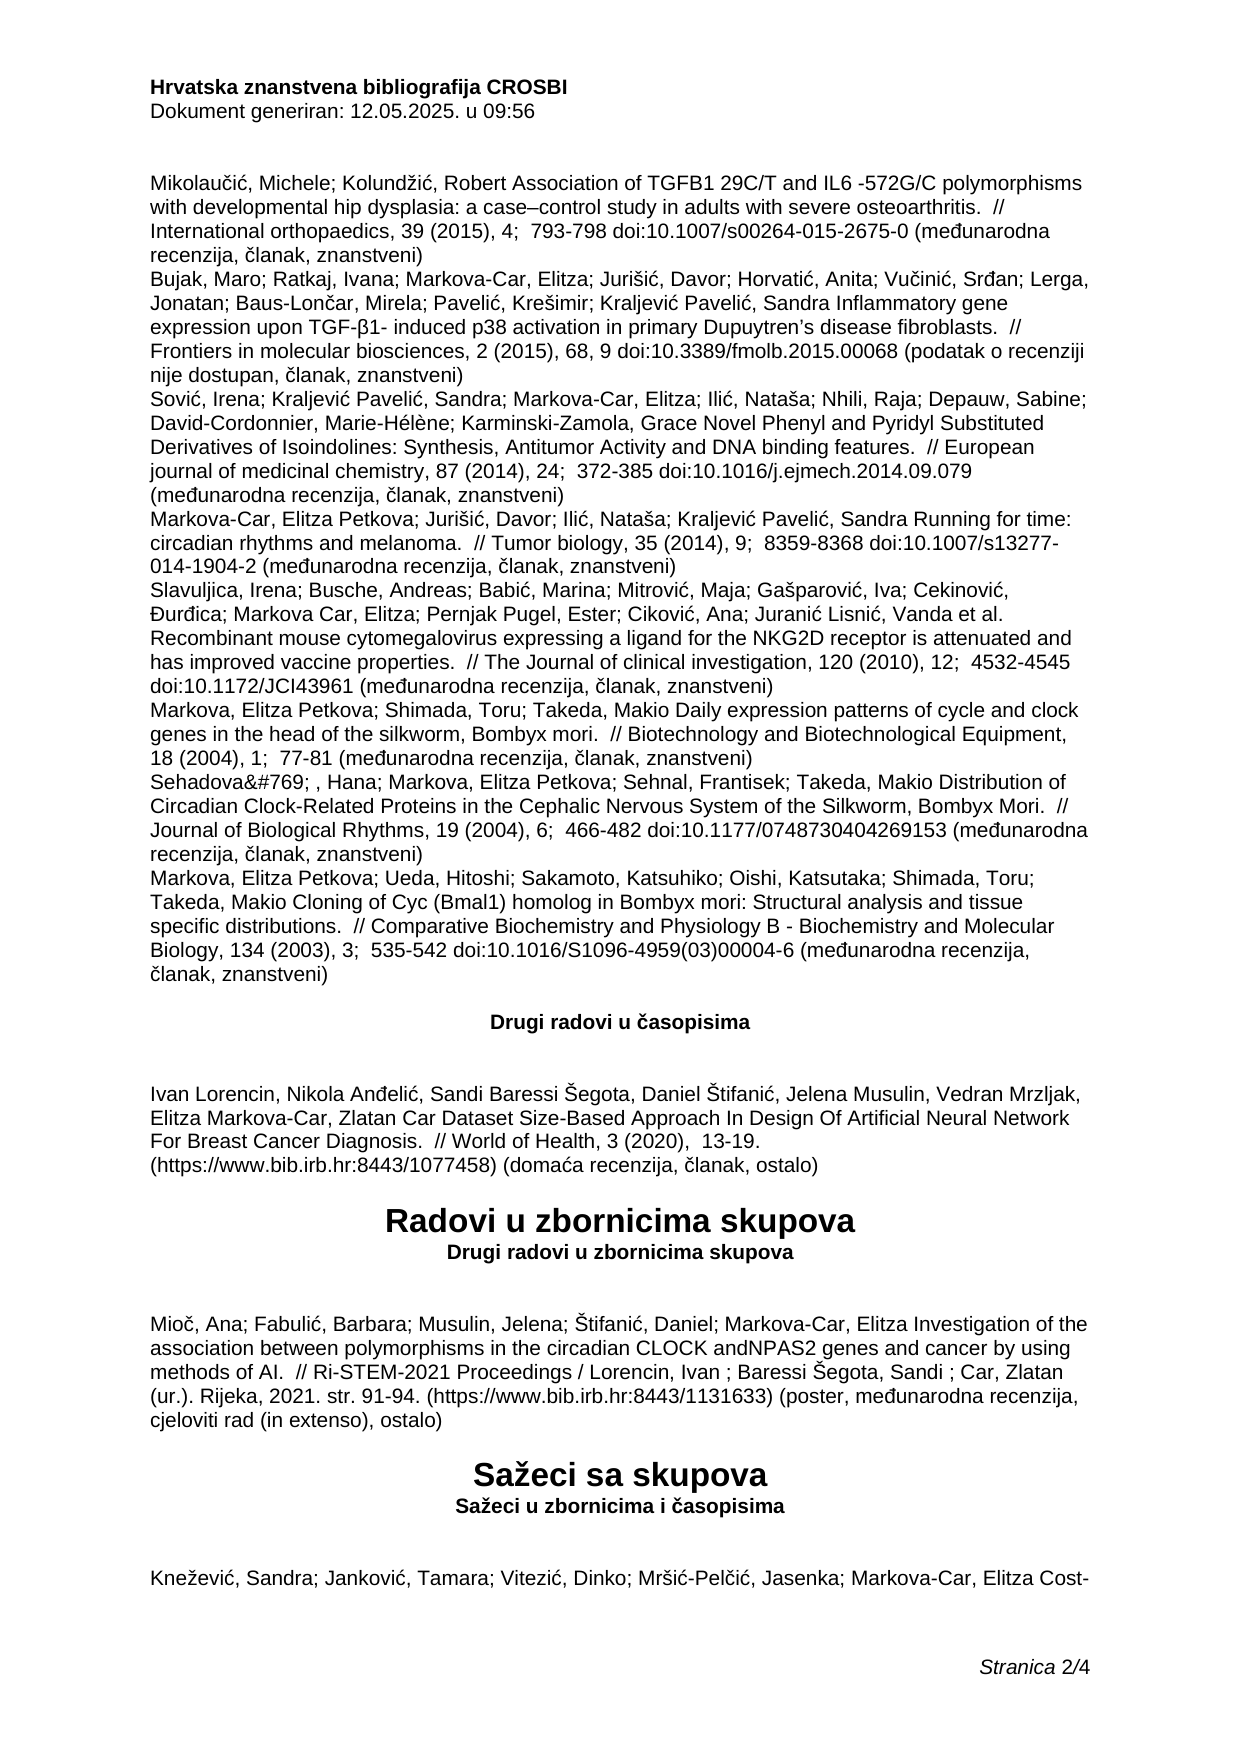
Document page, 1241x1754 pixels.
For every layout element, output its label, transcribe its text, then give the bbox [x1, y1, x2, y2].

subtitle Sažeci sa skupova [150, 1455, 1090, 1494]
text Slavuljica, Irena; Busche, Andreas; Babić, Marina; Mitrović, Maja; Gašparović, Iva; Cekinović, Đurđica; Markova Car, Elitza; Pernjak Pugel, Ester; Ciković, Ana; Juranić Lisnić, Vanda et al. [150, 578, 1090, 698]
text Sehadova&#769; , Hana; Markova, Elitza Petkova; Sehnal, Frantisek; Takeda, Makio [150, 770, 1090, 866]
text Ivan Lorencin, Nikola Anđelić, Sandi Baressi Šegota, Daniel Štifanić, Jelena Musulin, Vedran Mrzljak, Elitza Markova-Car, Zlatan Car [150, 1081, 1090, 1177]
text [150, 171, 1090, 267]
subtitle Radovi u zbornicima skupova [150, 1201, 1090, 1240]
subtitle Sažeci u zbornicima i časopisima [150, 1494, 1090, 1518]
text Markova-Car, Elitza Petkova; Jurišić, Davor; Ilić, Nataša; Kraljević Pavelić, Sandra [150, 506, 1090, 578]
text Bujak, Maro; Ratkaj, Ivana; Markova-Car, Elitza; Jurišić, Davor; Horvatić, Anita; Vučinić, Srđan; Lerga, Jonatan; Baus-Lončar, Mirela; Pavelić, Krešimir; Kraljević Pavelić, Sandra [150, 267, 1090, 387]
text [150, 1566, 1090, 1589]
text Markova, Elitza Petkova; Shimada, Toru; Takeda, Makio [150, 698, 1090, 770]
text Mioč, Ana; Fabulić, Barbara; Musulin, Jelena; Štifanić, Daniel; Markova-Car, Elitza [150, 1312, 1090, 1431]
subtitle Drugi radovi u zbornicima skupova [150, 1240, 1090, 1264]
subtitle Drugi radovi u časopisima [150, 1009, 1090, 1033]
text Sović, Irena; Kraljević Pavelić, Sandra; Markova-Car, Elitza; Ilić, Nataša; Nhili, Raja; Depauw, Sabine; David-Cordonnier, Marie-Hélène; Karminski-Zamola, Grace [150, 387, 1090, 506]
text Markova, Elitza Petkova; Ueda, Hitoshi; Sakamoto, Katsuhiko; Oishi, Katsutaka; Shimada, Toru; Takeda, Makio [150, 866, 1090, 986]
